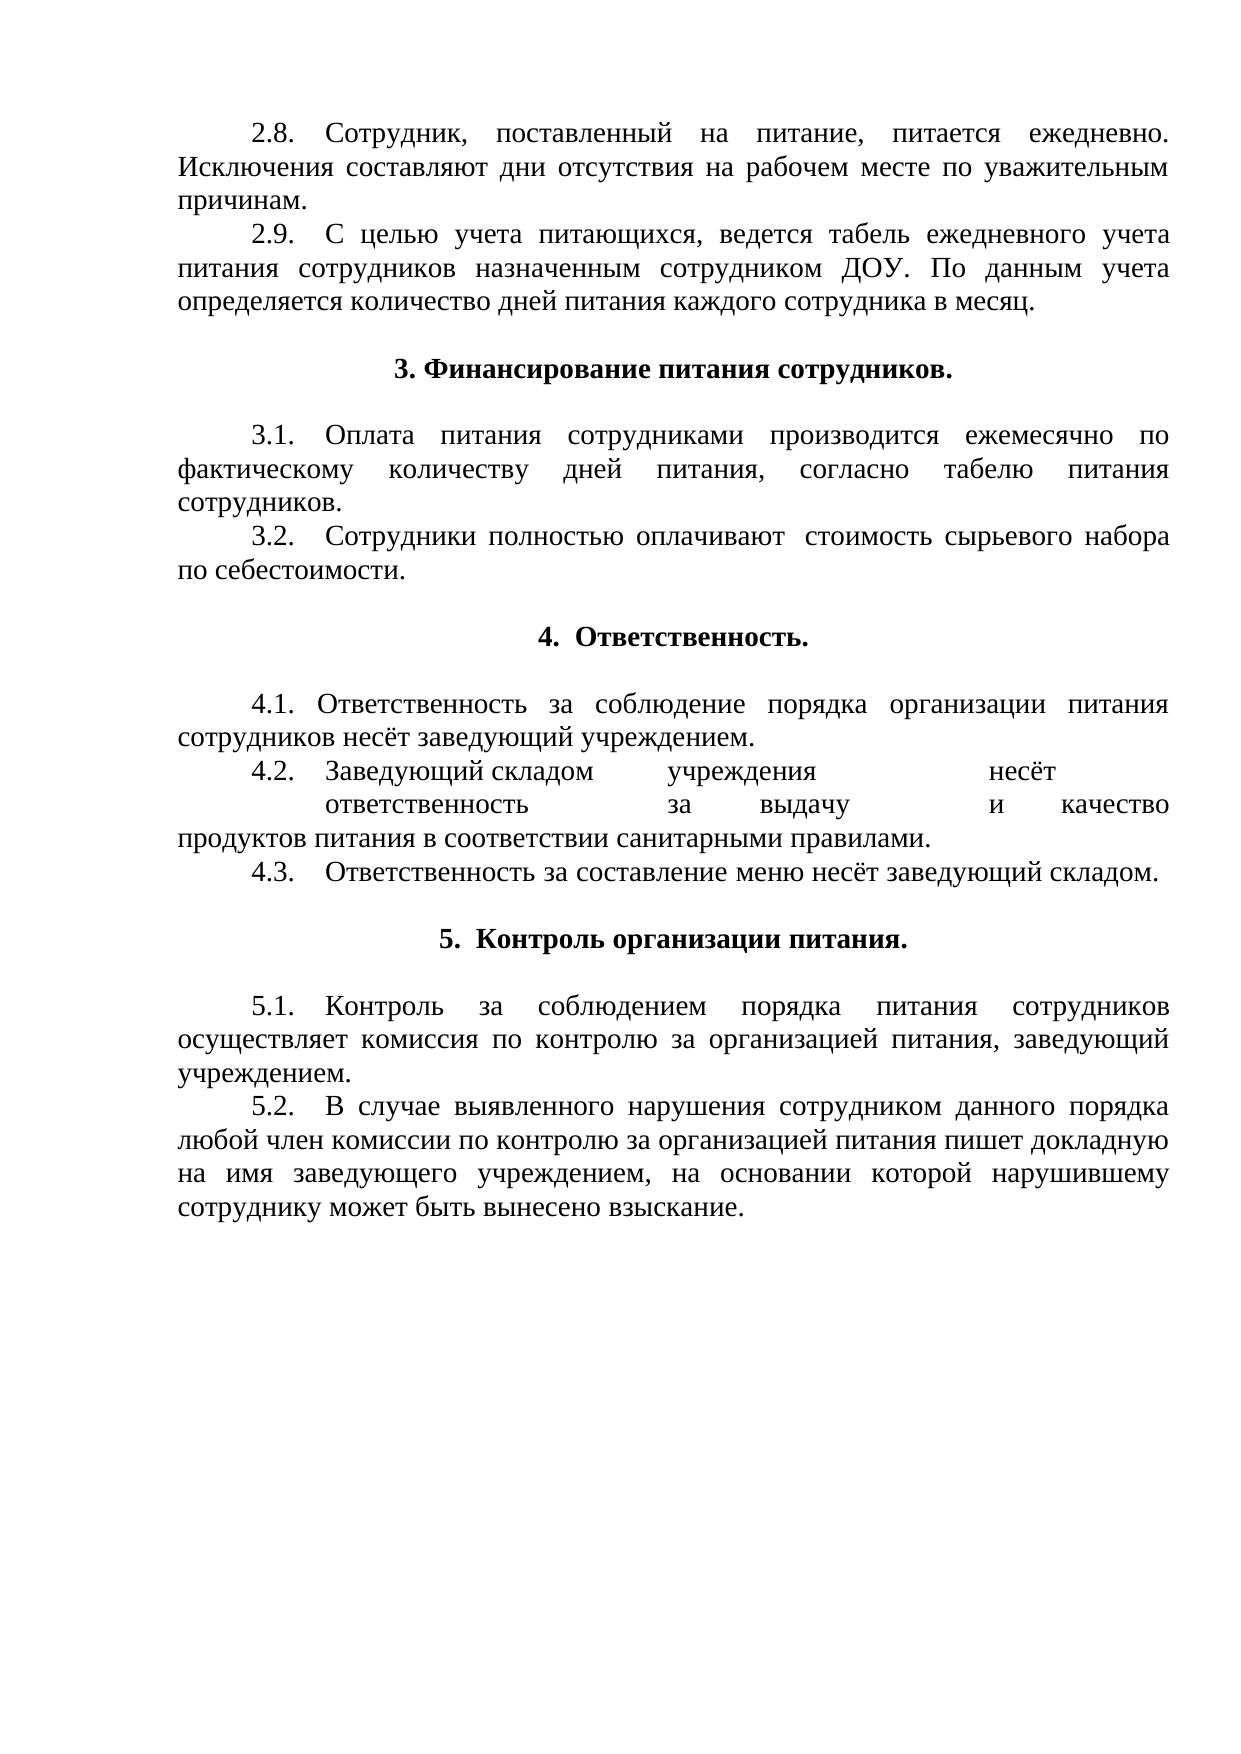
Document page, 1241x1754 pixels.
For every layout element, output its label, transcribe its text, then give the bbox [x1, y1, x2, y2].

list Контроль за соблюдением порядка питания сотрудников осуществляет комиссия по контролю за организацией питания, заведующий учреждением. [177, 988, 1170, 1088]
list Сотрудник, поставленный на питание, питается ежедневно. Исключения составляют дни отсутствия на рабочем месте по уважительным причинам. [177, 115, 1169, 216]
list С целью учета питающихся, ведется табель ежедневного учета питания сотрудников назначенным сотрудником ДОУ. По данным учета определяется количество дней питания каждого сотрудника в месяц. [177, 216, 1170, 317]
list Оплата питания сотрудниками производится ежемесячно по фактическому количеству дней питания, согласно табелю питания сотрудников. [177, 417, 1169, 518]
list Ответственность за составление меню несёт заведующий складом. [177, 854, 1170, 887]
subtitle Контроль организации питания. [439, 921, 1182, 955]
list Ответственность за соблюдение порядка организации питания сотрудников несёт заведующий учреждением. [177, 686, 1169, 753]
list Заведующий складом учреждения несёт ответственность за выдачу и качество продуктов питания в соответствии санитарными правилами. [177, 753, 1169, 854]
subtitle Ответственность. [538, 619, 1182, 653]
list Сотрудники полностью оплачивают стоимость сырьевого набора по себестоимости. [177, 518, 1170, 585]
list В случае выявленного нарушения сотрудником данного порядка любой член комиссии по контролю за организацией питания пишет докладную на имя заведующего учреждением, на основании которой нарушившему сотруднику может быть вынесено взыскание. [177, 1088, 1170, 1223]
subtitle Финансирование питания сотрудников. [394, 351, 1182, 384]
